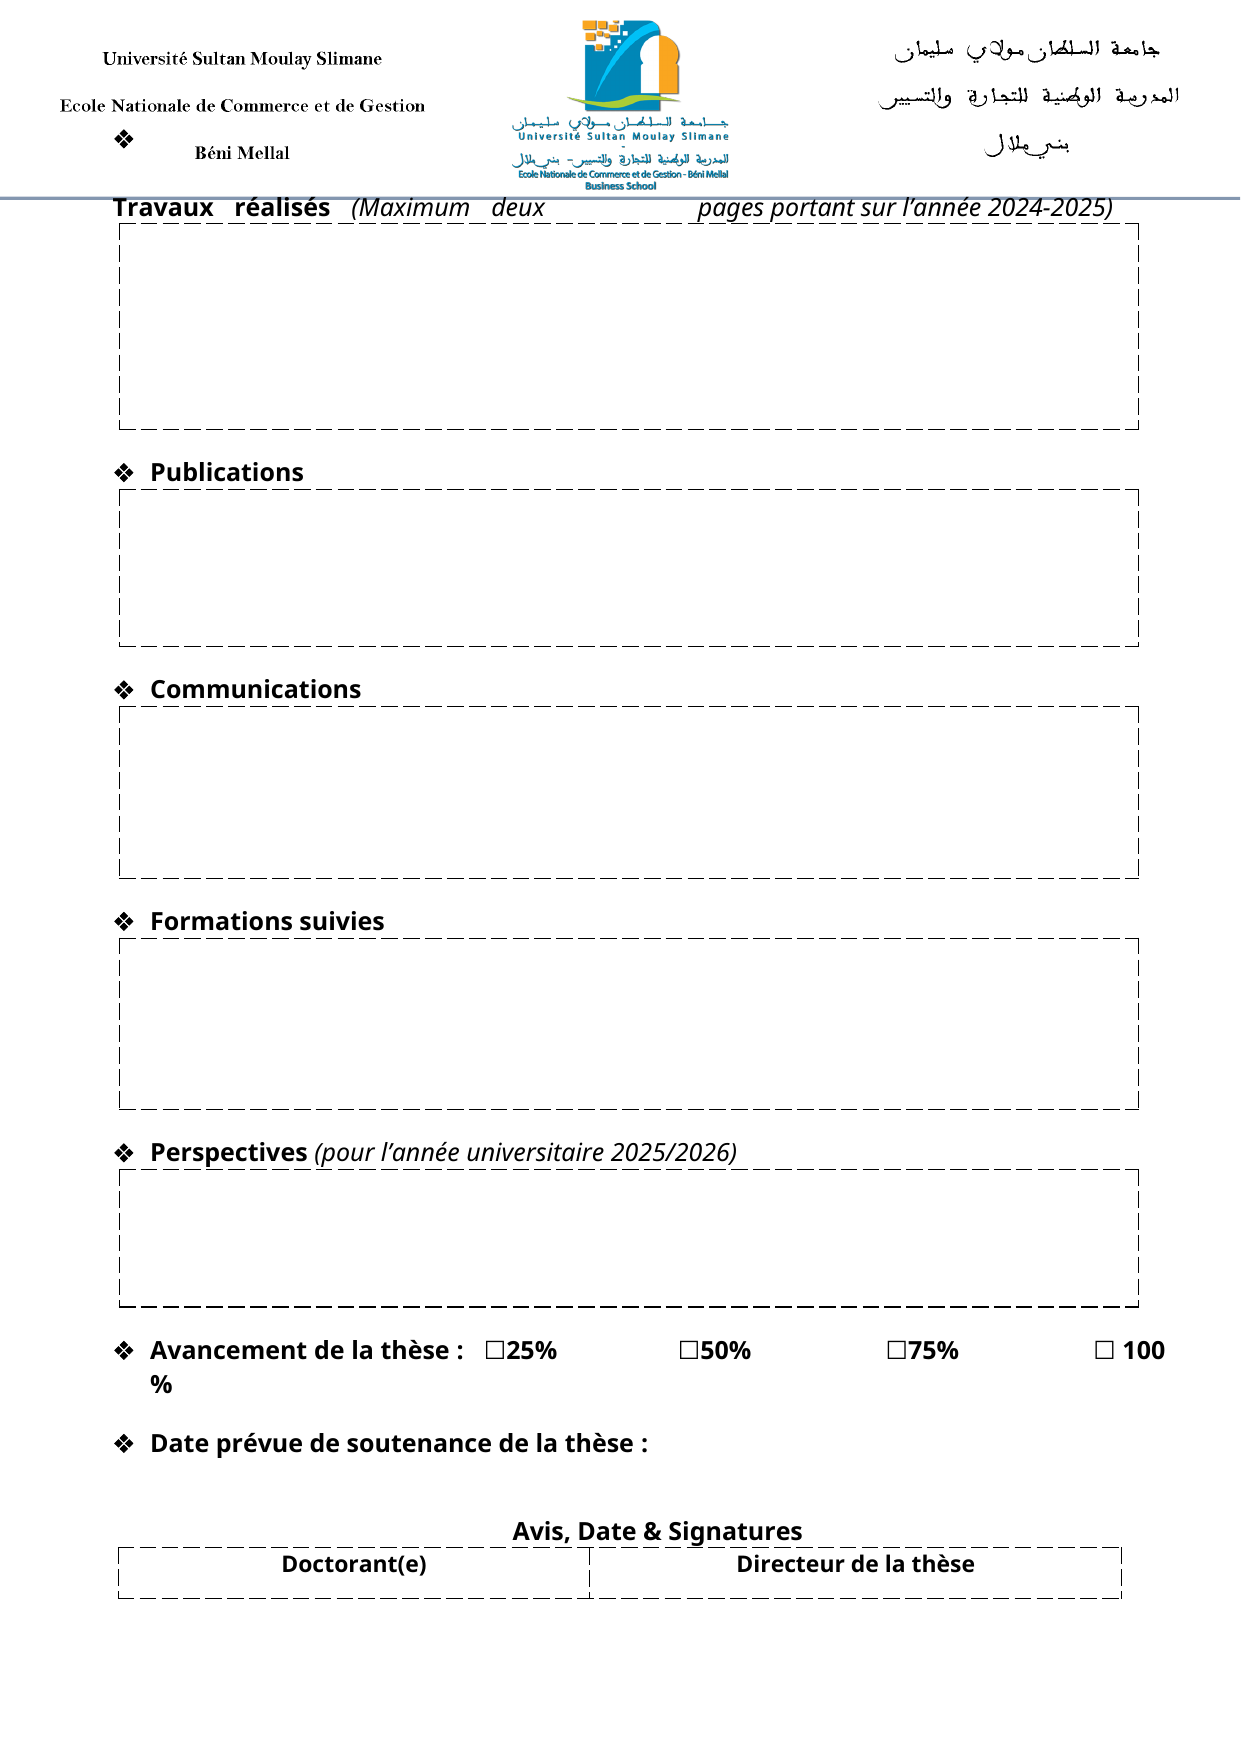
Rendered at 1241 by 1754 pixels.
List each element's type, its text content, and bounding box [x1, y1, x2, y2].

picture [59, 16, 1179, 192]
table_header [119, 223, 1138, 429]
list Publications [112, 455, 1165, 489]
table_header [119, 938, 1138, 1109]
table_header [119, 706, 1138, 878]
list Perspectives (pour l’année universitaire 2025/2026) [112, 1135, 1165, 1169]
text Avis, Date & Signatures [150, 1513, 1165, 1547]
table_header [119, 489, 1138, 646]
list Date prévue de soutenance de la thèse : [112, 1426, 1165, 1460]
table_header Directeur de la thèse [589, 1547, 1122, 1598]
list Communications [112, 672, 1165, 706]
table_header Doctorant(e) [118, 1547, 589, 1598]
list Travaux réalisés (Maximum deux pages portant sur l’année 2024-2025) [112, 111, 1165, 223]
table_header [119, 1169, 1138, 1306]
list Formations suivies [112, 904, 1165, 938]
list Avancement de la thèse : 25% 50% 75% 100 % [112, 1332, 1165, 1401]
